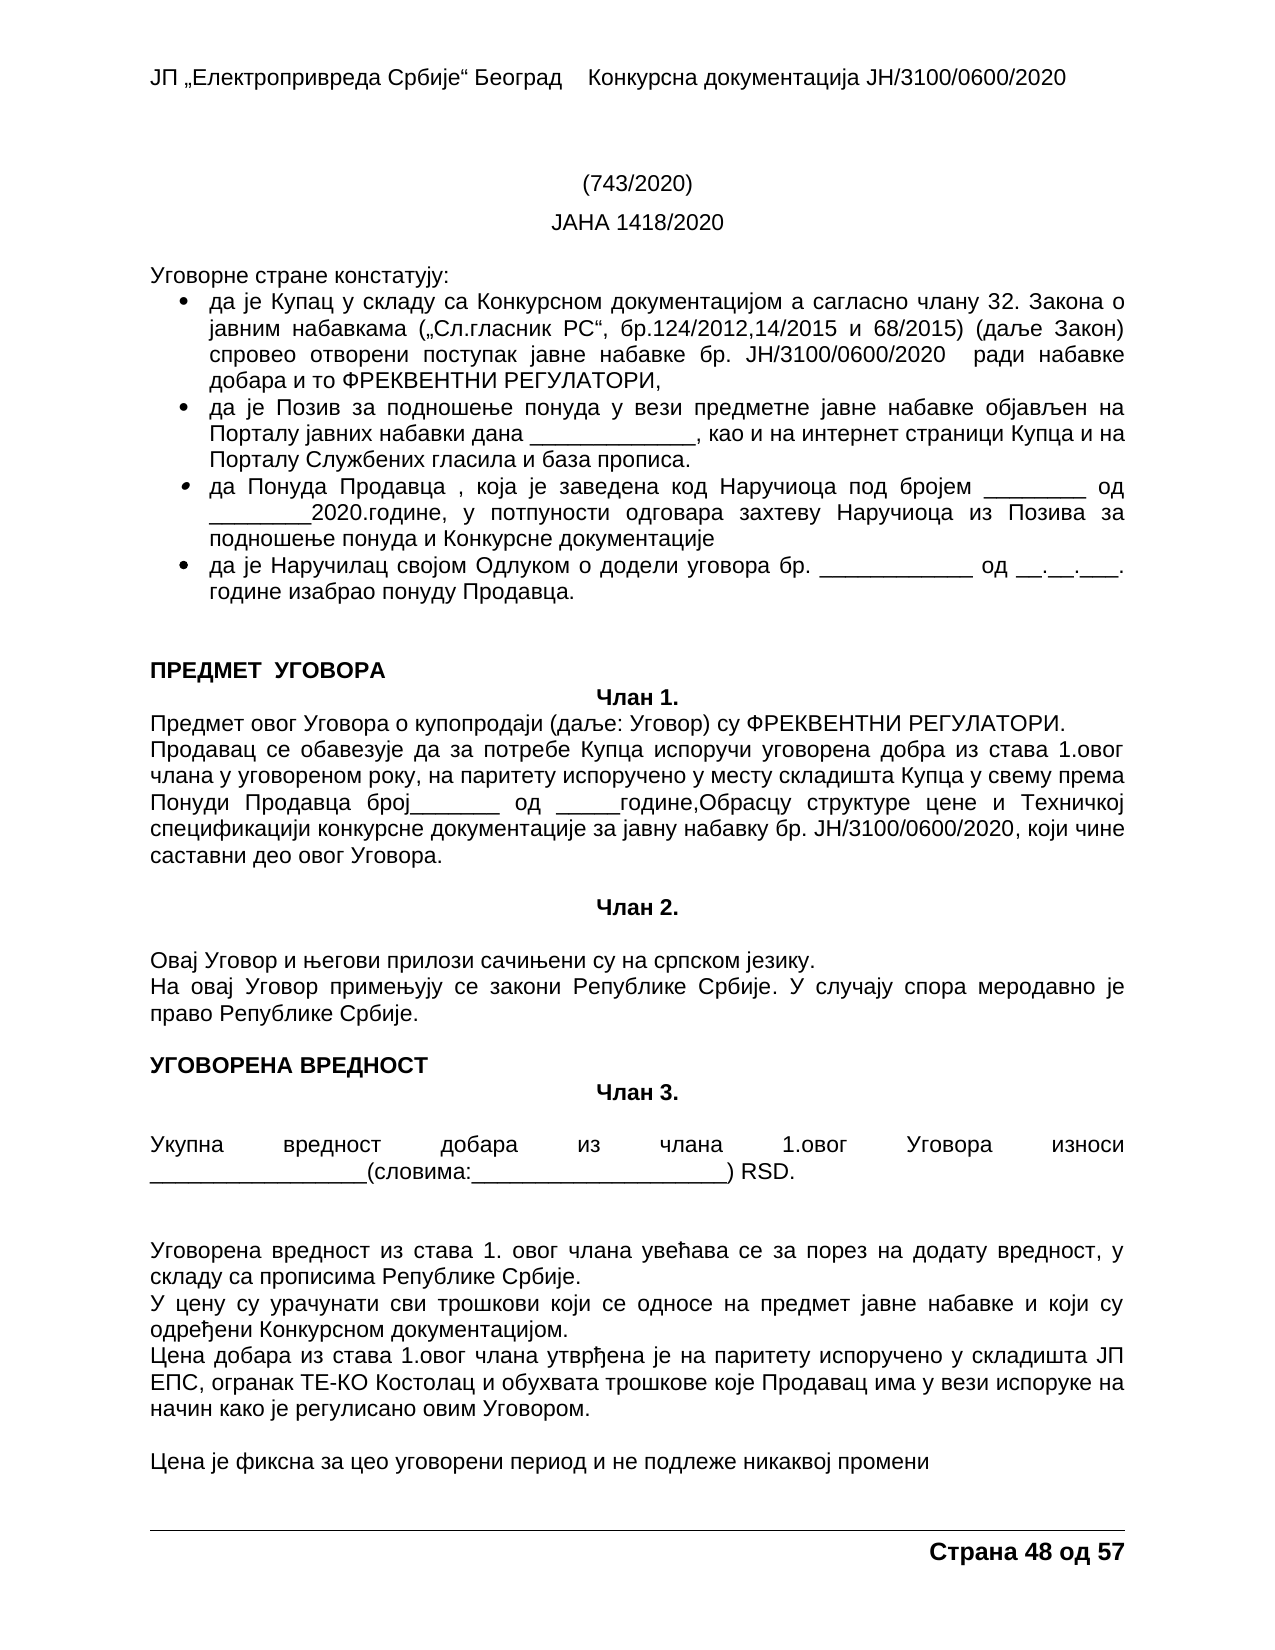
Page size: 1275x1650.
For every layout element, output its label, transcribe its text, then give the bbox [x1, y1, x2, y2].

text (743/2020) [150, 170, 1125, 197]
text Цена добара из става 1.овог члана утврђена је на паритету испоручено у складишта ЈП ЕПС, огранак ТЕ-КО Костолац и обухвата трошкове које Продавац има у вези испоруке на начин како је регулисано овим Уговором. [150, 1342, 1125, 1421]
text Уговорена вредност из става 1. овог члана увећава се за порез на додату вредност, у складу са прописима Републике Србије. [150, 1237, 1125, 1289]
text да је Купац у складу са Конкурсном документацијом а сагласно члану 32. Закона о јавним набавкама („Сл.гласник РС“, бр.124/2012,14/2015 и 68/2015) (даље Закон) спровео отворени поступак јавне набавке бр. ЈН/3100/0600/2020 ради набавке добара и то ФРЕКВЕНТНИ РЕГУЛАТОРИ, [179, 288, 1125, 393]
text Продавац се обавезује да за потребе Купца испоручи уговорена добра из става 1.овог члана у уговореном року, на паритету испоручено у месту складишта Купца у свему према Понуди Продавца број_______ од _____године,Обрасцу структуре цене и Техничкој спецификацији конкурсне документације за јавну набавку бр. ЈН/3100/0600/2020, који чине саставни део овог Уговора. [150, 736, 1125, 868]
text да је Позив за подношење понуда у вези предметне јавне набавке објављен на Порталу јавних набавки дана _____________, као и на интернет страници Купца и на Порталу Службених гласила и база прописа. [179, 393, 1125, 473]
text На овај Уговор примењују се закони Републике Србије. У случају спора меродавно је право Републике Србије. [150, 973, 1125, 1026]
text Предмет овог Уговора о купопродаји (даље: Уговор) су ФРЕКВЕНТНИ РЕГУЛАТОРИ. [150, 710, 1125, 736]
text ПРЕДМЕТ УГОВОРА [150, 657, 1125, 683]
text да је Наручилац својом Одлуком о додели уговора бр. ____________ од __.__.___. године изабрао понуду Продавца. [179, 552, 1125, 604]
text Уговорне стране констатују: [150, 262, 1125, 288]
text У цену су урачунати сви трошкови који се односе на предмет јавне набавке и који су одређени Конкурсном документацијом. [150, 1289, 1125, 1342]
text Члан 2. [150, 894, 1125, 921]
text Члан 3. [150, 1079, 1125, 1105]
text Члан 1. [150, 683, 1125, 710]
text Цена је фиксна за цео уговорени период и не подлеже никаквој промени [150, 1448, 1125, 1474]
text ЈАНА 1418/2020 [150, 209, 1125, 235]
text да Понуда Продавца , која је заведена код Наручиоца под бројем ________ од ________2020.године, у потпуности одговара захтеву Наручиоца из Позива за подношење понуда и Конкурсне документације [179, 473, 1125, 552]
text Овај Уговор и његови прилози сачињени су на српском језику. [150, 947, 1125, 973]
text УГОВОРЕНА ВРЕДНОСТ [150, 1052, 1125, 1079]
text Укупна вредност добара из члана 1.овог Уговора износи _________________(словима:____________________) RSD. [150, 1131, 1125, 1184]
